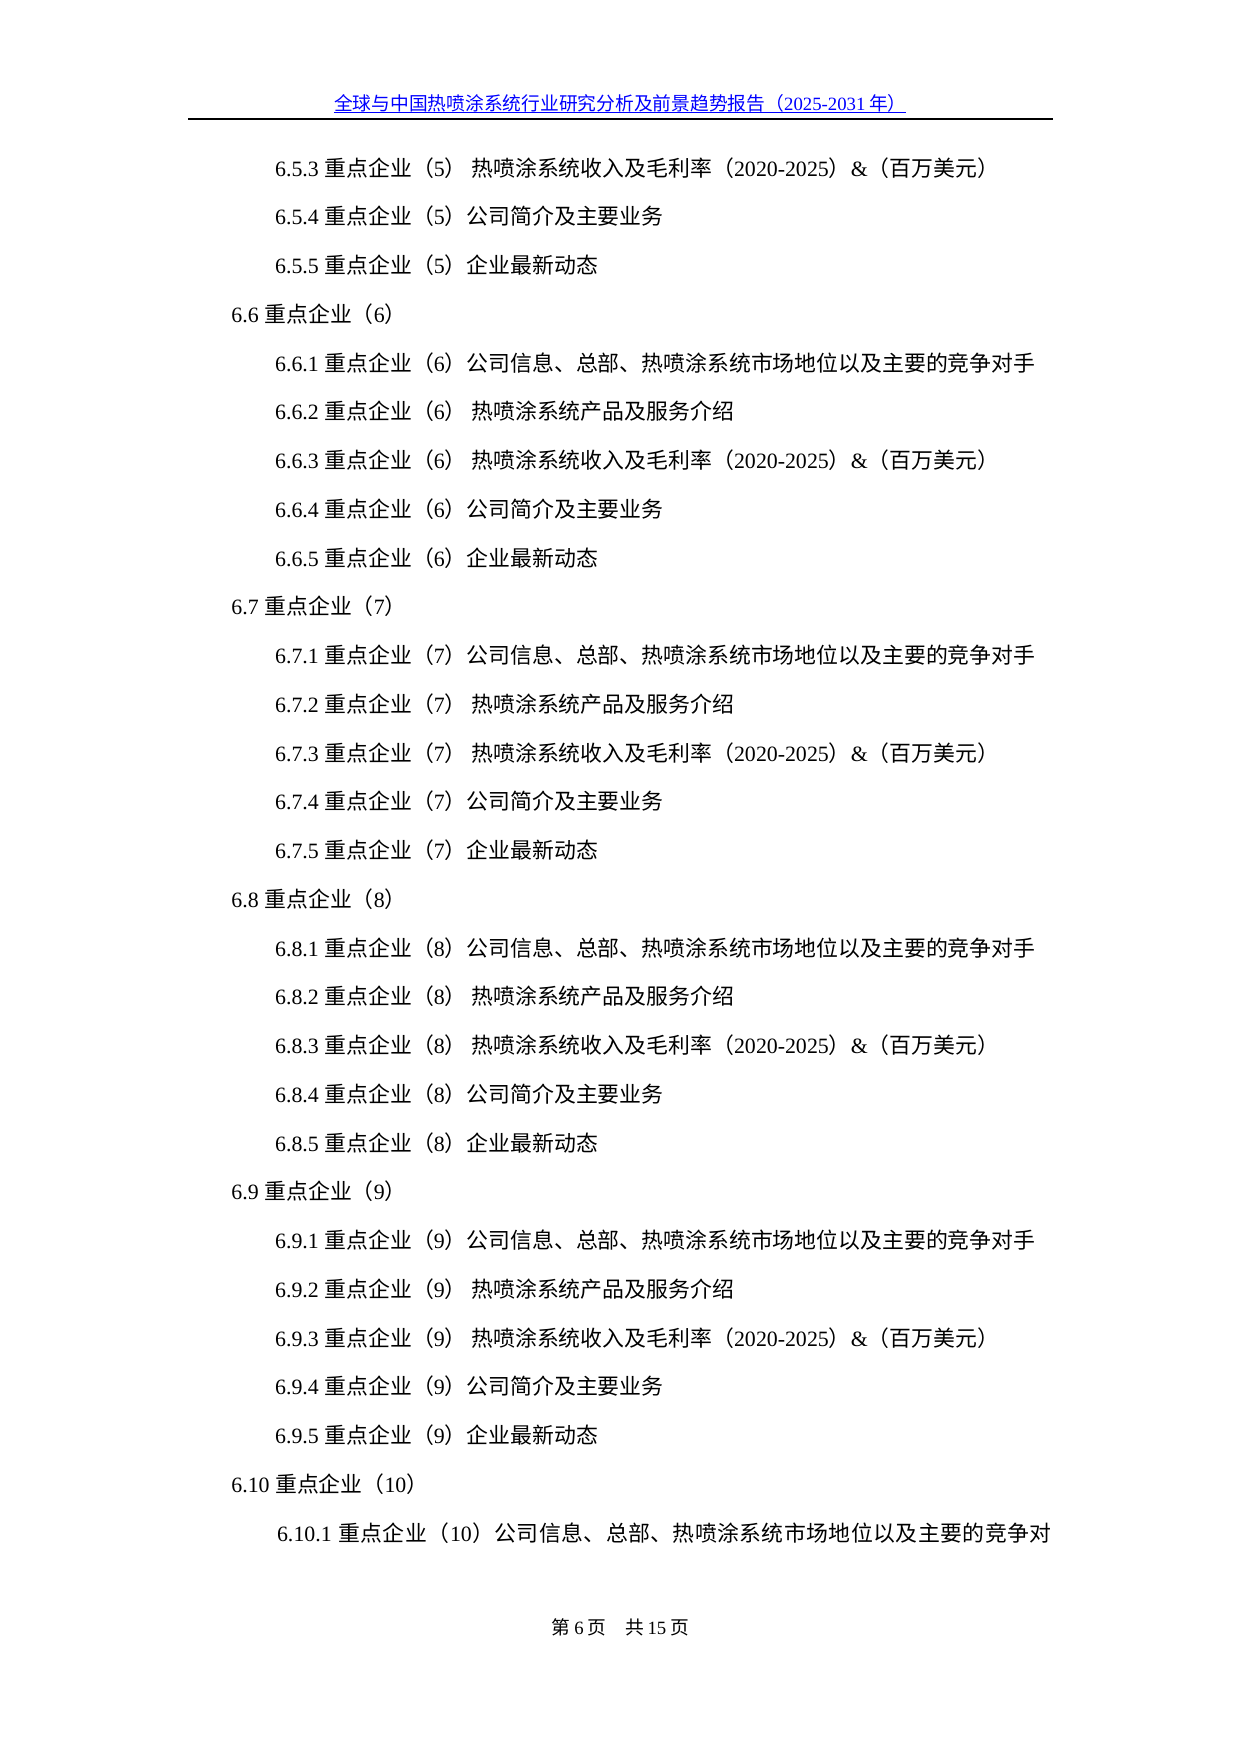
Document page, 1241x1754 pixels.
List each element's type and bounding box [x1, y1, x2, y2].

text [187, 150, 1053, 1548]
